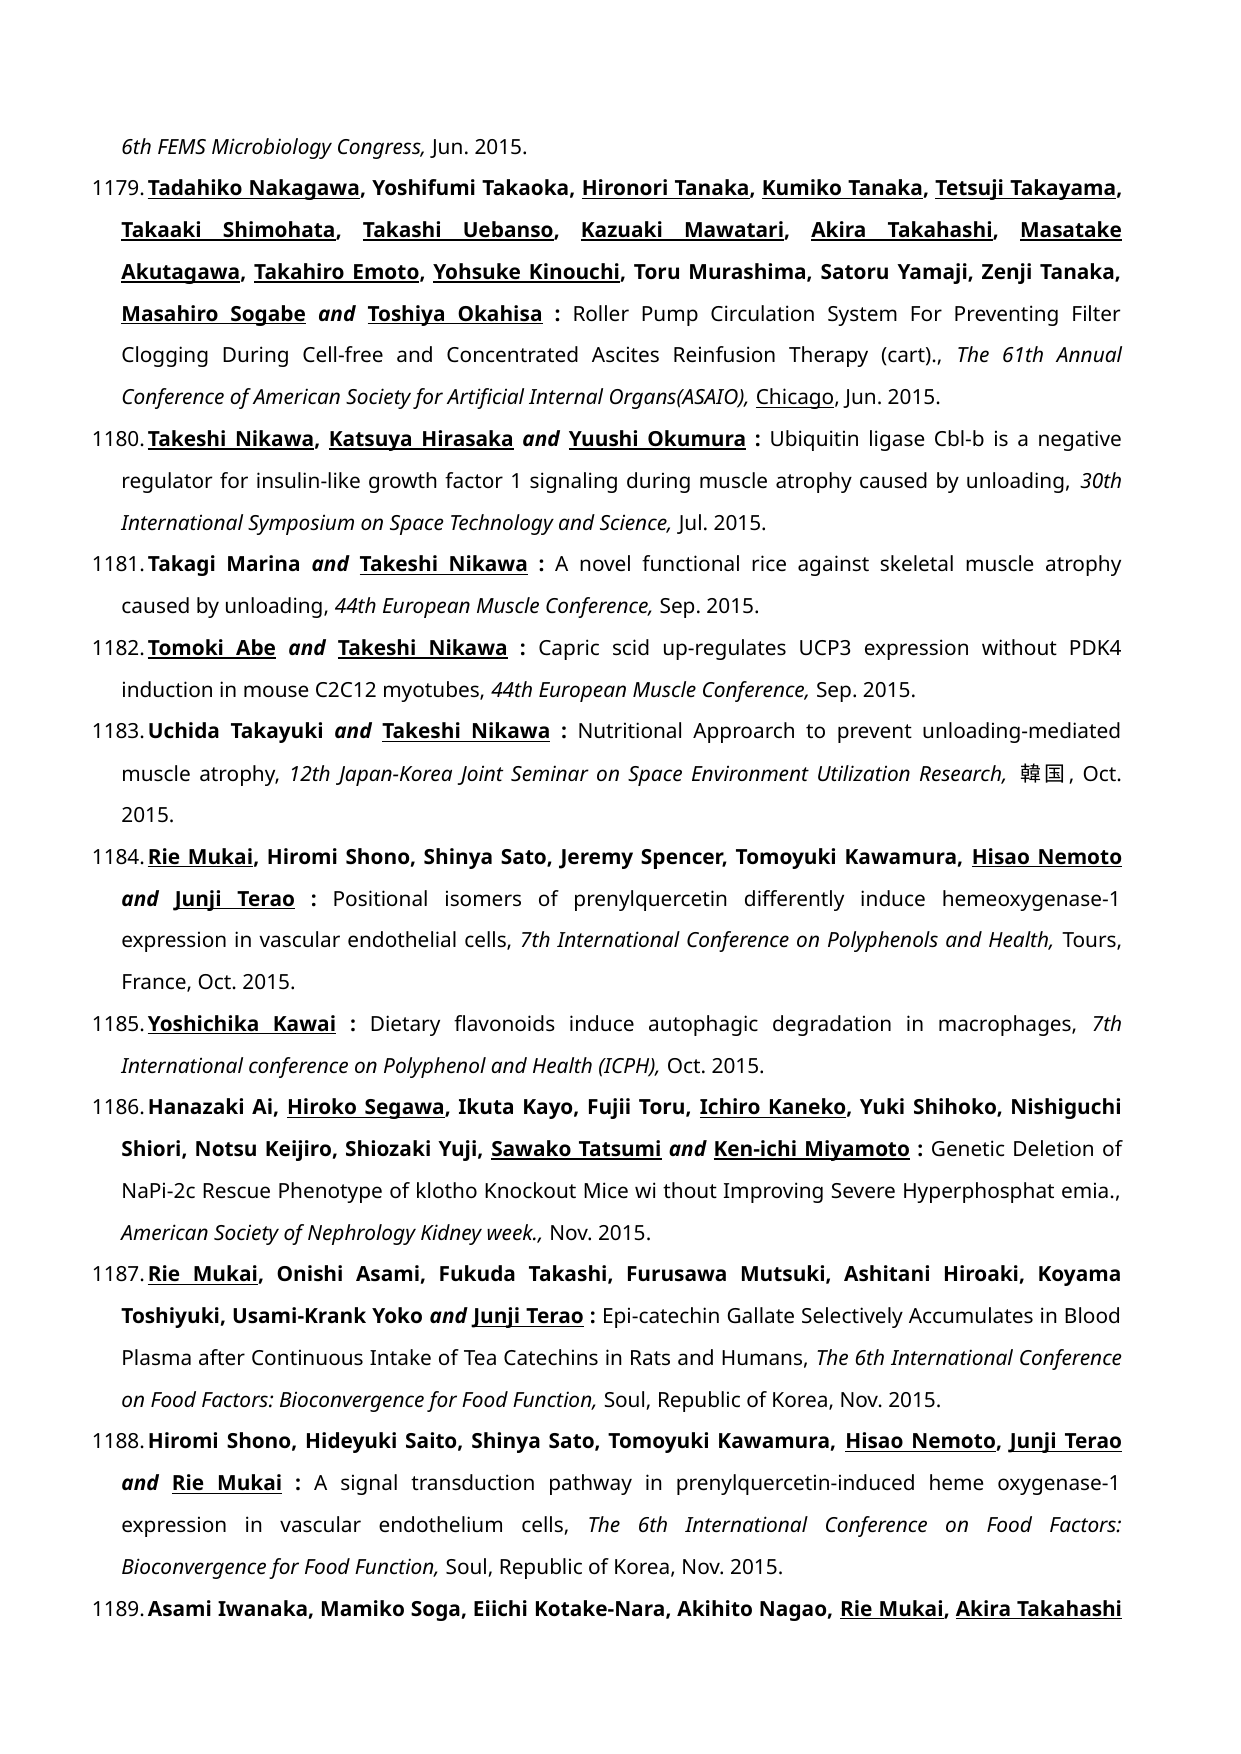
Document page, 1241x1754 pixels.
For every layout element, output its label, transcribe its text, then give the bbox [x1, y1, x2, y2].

list Yoshichika Kawai : Dietary flavonoids induce autophagic degradation in macrophages, 7th International conference on Polyphenol and Health (ICPH), Oct. 2015. [92, 1002, 1122, 1086]
list Rie Mukai, Hiromi Shono, Shinya Sato, Jeremy Spencer, Tomoyuki Kawamura, Hisao Nemoto and Junji Terao : Positional isomers of prenylquercetin differently induce hemeoxygenase-1 expression in vascular endothelial cells, 7th International Conference on Polyphenols and Health, Tours, France, Oct. 2015. [92, 835, 1122, 1002]
list Takagi Marina and Takeshi Nikawa : A novel functional rice against skeletal muscle atrophy caused by unloading, 44th European Muscle Conference, Sep. 2015. [92, 543, 1122, 626]
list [92, 125, 1122, 167]
list Hiromi Shono, Hideyuki Saito, Shinya Sato, Tomoyuki Kawamura, Hisao Nemoto, Junji Terao and Rie Mukai : A signal transduction pathway in prenylquercetin-induced heme oxygenase-1 expression in vascular endothelium cells, The 6th International Conference on Food Factors: Bioconvergence for Food Function, Soul, Republic of Korea, Nov. 2015. [92, 1420, 1122, 1587]
list Takeshi Nikawa, Katsuya Hirasaka and Yuushi Okumura : Ubiquitin ligase Cbl-b is a negative regulator for insulin-like growth factor 1 signaling during muscle atrophy caused by unloading, 30th International Symposium on Space Technology and Science, Jul. 2015. [92, 417, 1122, 543]
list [92, 1587, 1122, 1629]
list Tadahiko Nakagawa, Yoshifumi Takaoka, Hironori Tanaka, Kumiko Tanaka, Tetsuji Takayama, Takaaki Shimohata, Takashi Uebanso, Kazuaki Mawatari, Akira Takahashi, Masatake Akutagawa, Takahiro Emoto, Yohsuke Kinouchi, Toru Murashima, Satoru Yamaji, Zenji Tanaka, Masahiro Sogabe and Toshiya Okahisa : Roller Pump Circulation System For Preventing Filter Clogging During Cell-free and Concentrated Ascites Reinfusion Therapy (cart)., The 61th Annual Conference of American Society for Artificial Internal Organs(ASAIO), Chicago, Jun. 2015. [92, 167, 1122, 417]
list Rie Mukai, Onishi Asami, Fukuda Takashi, Furusawa Mutsuki, Ashitani Hiroaki, Koyama Toshiyuki, Usami-Krank Yoko and Junji Terao : Epi-catechin Gallate Selectively Accumulates in Blood Plasma after Continuous Intake of Tea Catechins in Rats and Humans, The 6th International Conference on Food Factors: Bioconvergence for Food Function, Soul, Republic of Korea, Nov. 2015. [92, 1253, 1122, 1420]
list Hanazaki Ai, Hiroko Segawa, Ikuta Kayo, Fujii Toru, Ichiro Kaneko, Yuki Shihoko, Nishiguchi Shiori, Notsu Keijiro, Shiozaki Yuji, Sawako Tatsumi and Ken-ichi Miyamoto : Genetic Deletion of NaPi-2c Rescue Phenotype of klotho Knockout Mice wi thout Improving Severe Hyperphosphat emia., American Society of Nephrology Kidney week., Nov. 2015. [92, 1086, 1122, 1253]
list Uchida Takayuki and Takeshi Nikawa : Nutritional Approarch to prevent unloading-mediated muscle atrophy, 12th Japan-Korea Joint Seminar on Space Environment Utilization Research, 韓国, Oct. 2015. [92, 710, 1122, 835]
list Tomoki Abe and Takeshi Nikawa : Capric scid up-regulates UCP3 expression without PDK4 induction in mouse C2C12 myotubes, 44th European Muscle Conference, Sep. 2015. [92, 626, 1122, 710]
